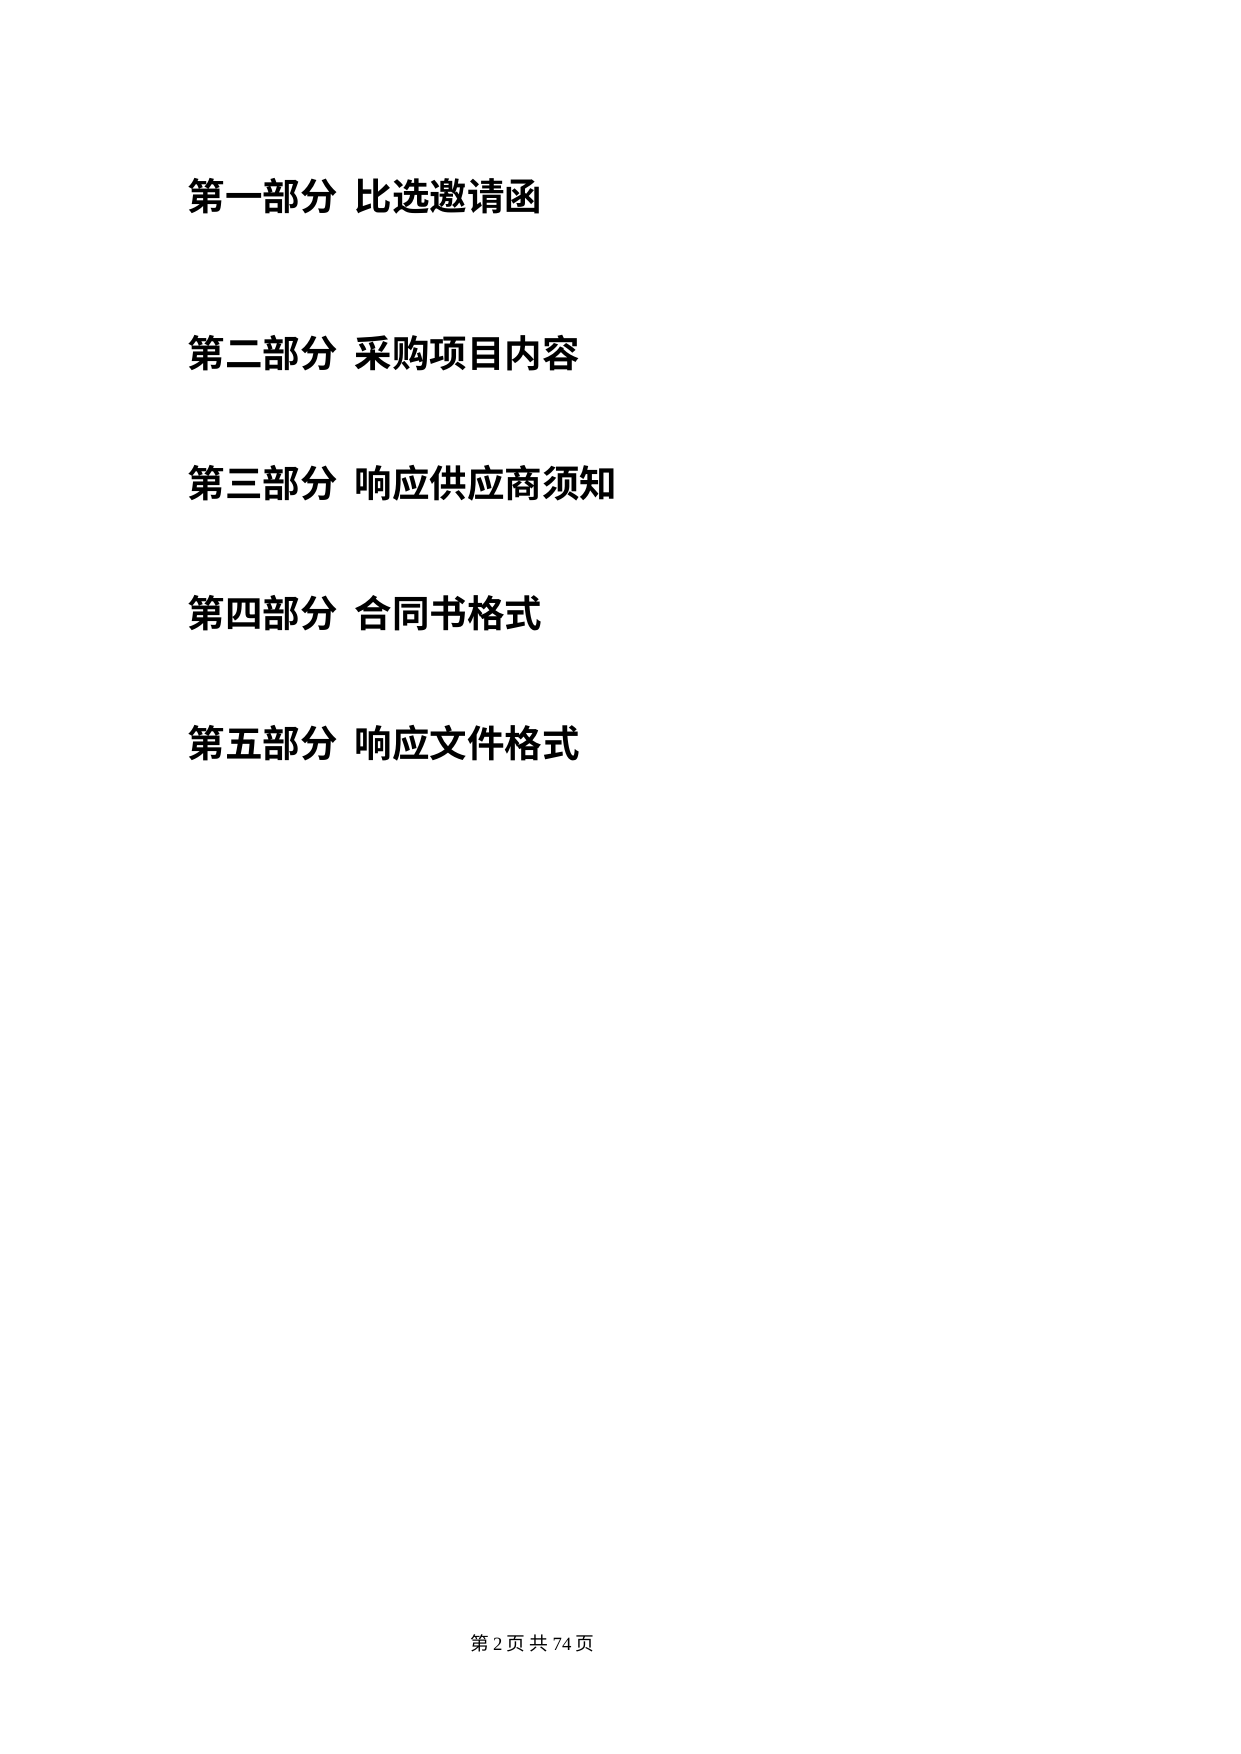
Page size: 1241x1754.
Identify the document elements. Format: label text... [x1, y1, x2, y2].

text 第五部分 响应文件格式 [187, 709, 1053, 774]
text 第四部分 合同书格式 [187, 579, 1053, 644]
text 第一部分 比选邀请函 [187, 162, 1053, 227]
text 第三部分 响应供应商须知 [187, 449, 1053, 514]
text 第二部分 采购项目内容 [187, 319, 1053, 384]
